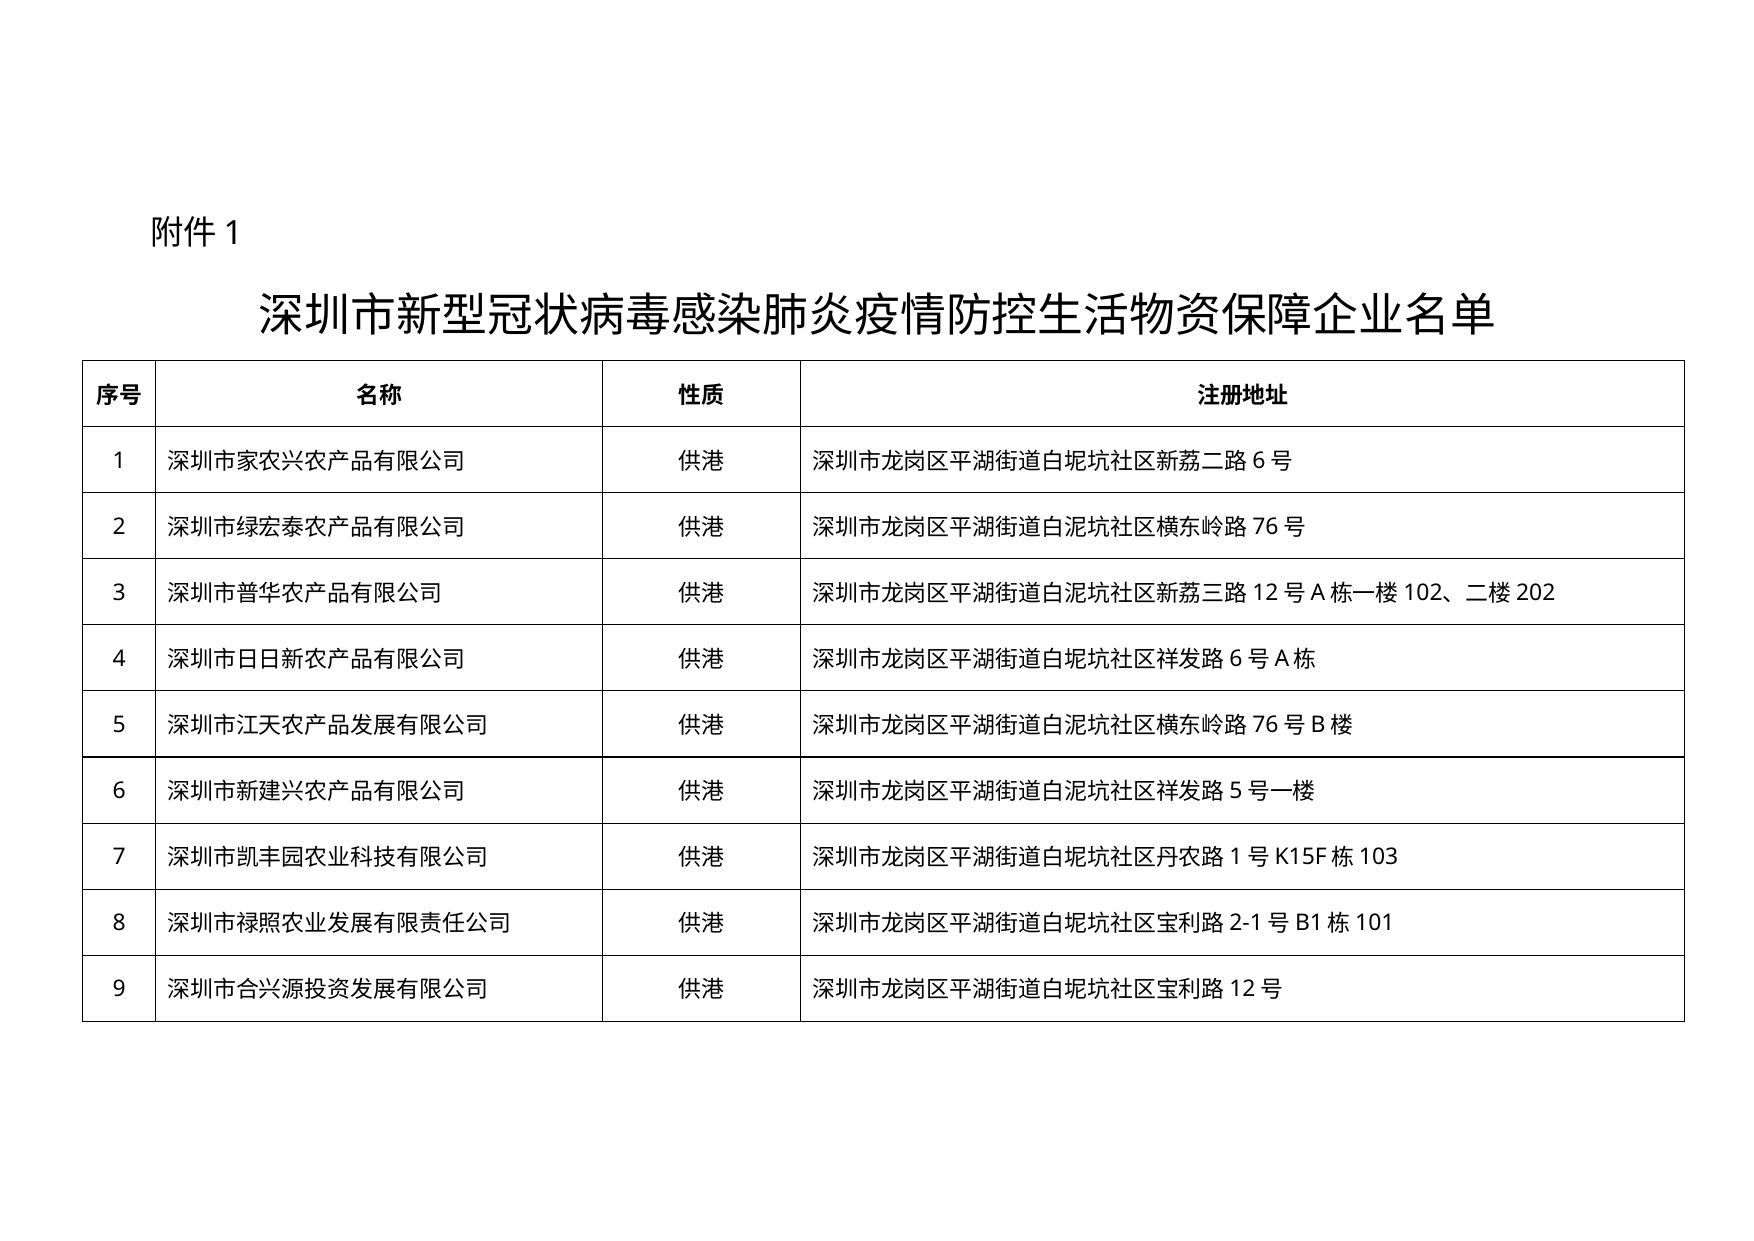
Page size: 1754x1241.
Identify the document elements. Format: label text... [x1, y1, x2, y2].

table_cell 深圳市龙岗区平湖街道白坭坑社区宝利路2-1号B1栋101 [801, 890, 1684, 954]
table_cell 5 [83, 691, 155, 756]
table_cell 深圳市凯丰园农业科技有限公司 [156, 824, 602, 888]
table_cell 3 [83, 559, 155, 624]
table_cell 供港 [603, 758, 800, 822]
table_cell 深圳市普华农产品有限公司 [156, 559, 602, 624]
table_cell 深圳市江天农产品发展有限公司 [156, 691, 602, 756]
text 深圳市新型冠状病毒感染肺炎疫情防控生活物资保障企业名单 [150, 263, 1604, 360]
table_header 序号 [83, 361, 155, 426]
table_cell 供港 [603, 625, 800, 690]
table_cell 8 [83, 890, 155, 954]
table_cell 供港 [603, 824, 800, 888]
table_cell 深圳市家农兴农产品有限公司 [156, 427, 602, 492]
table_cell 4 [83, 625, 155, 690]
text 附件1 [150, 198, 1604, 263]
table_cell 深圳市龙岗区平湖街道白泥坑社区新荔三路12号A栋一楼102、二楼202 [801, 559, 1684, 624]
table_cell 供港 [603, 559, 800, 624]
table_cell 1 [83, 427, 155, 492]
table_cell 深圳市禄照农业发展有限责任公司 [156, 890, 602, 954]
table_cell 深圳市日日新农产品有限公司 [156, 625, 602, 690]
table_cell 深圳市龙岗区平湖街道白坭坑社区祥发路6号A栋 [801, 625, 1684, 690]
table_cell 深圳市龙岗区平湖街道白泥坑社区横东岭路76号B楼 [801, 691, 1684, 756]
table_cell 深圳市龙岗区平湖街道白坭坑社区丹农路1号K15F栋103 [801, 824, 1684, 888]
table_cell 深圳市合兴源投资发展有限公司 [156, 956, 602, 1021]
table_cell 供港 [603, 890, 800, 954]
table_cell 深圳市龙岗区平湖街道白坭坑社区新荔二路6号 [801, 427, 1684, 492]
table_cell 深圳市新建兴农产品有限公司 [156, 758, 602, 822]
table_header 名称 [156, 361, 602, 426]
table_cell 供港 [603, 493, 800, 558]
table_header 性质 [603, 361, 800, 426]
table_cell 深圳市龙岗区平湖街道白坭坑社区宝利路12号 [801, 956, 1684, 1021]
table_cell 9 [83, 956, 155, 1021]
table_cell 7 [83, 824, 155, 888]
table_cell 供港 [603, 427, 800, 492]
table_cell 深圳市龙岗区平湖街道白泥坑社区横东岭路76号 [801, 493, 1684, 558]
table_cell 深圳市绿宏泰农产品有限公司 [156, 493, 602, 558]
table_cell 供港 [603, 956, 800, 1021]
table_cell 2 [83, 493, 155, 558]
table_cell 6 [83, 758, 155, 822]
table_cell 深圳市龙岗区平湖街道白泥坑社区祥发路5号一楼 [801, 758, 1684, 822]
table_header 注册地址 [801, 361, 1684, 426]
table_cell 供港 [603, 691, 800, 756]
